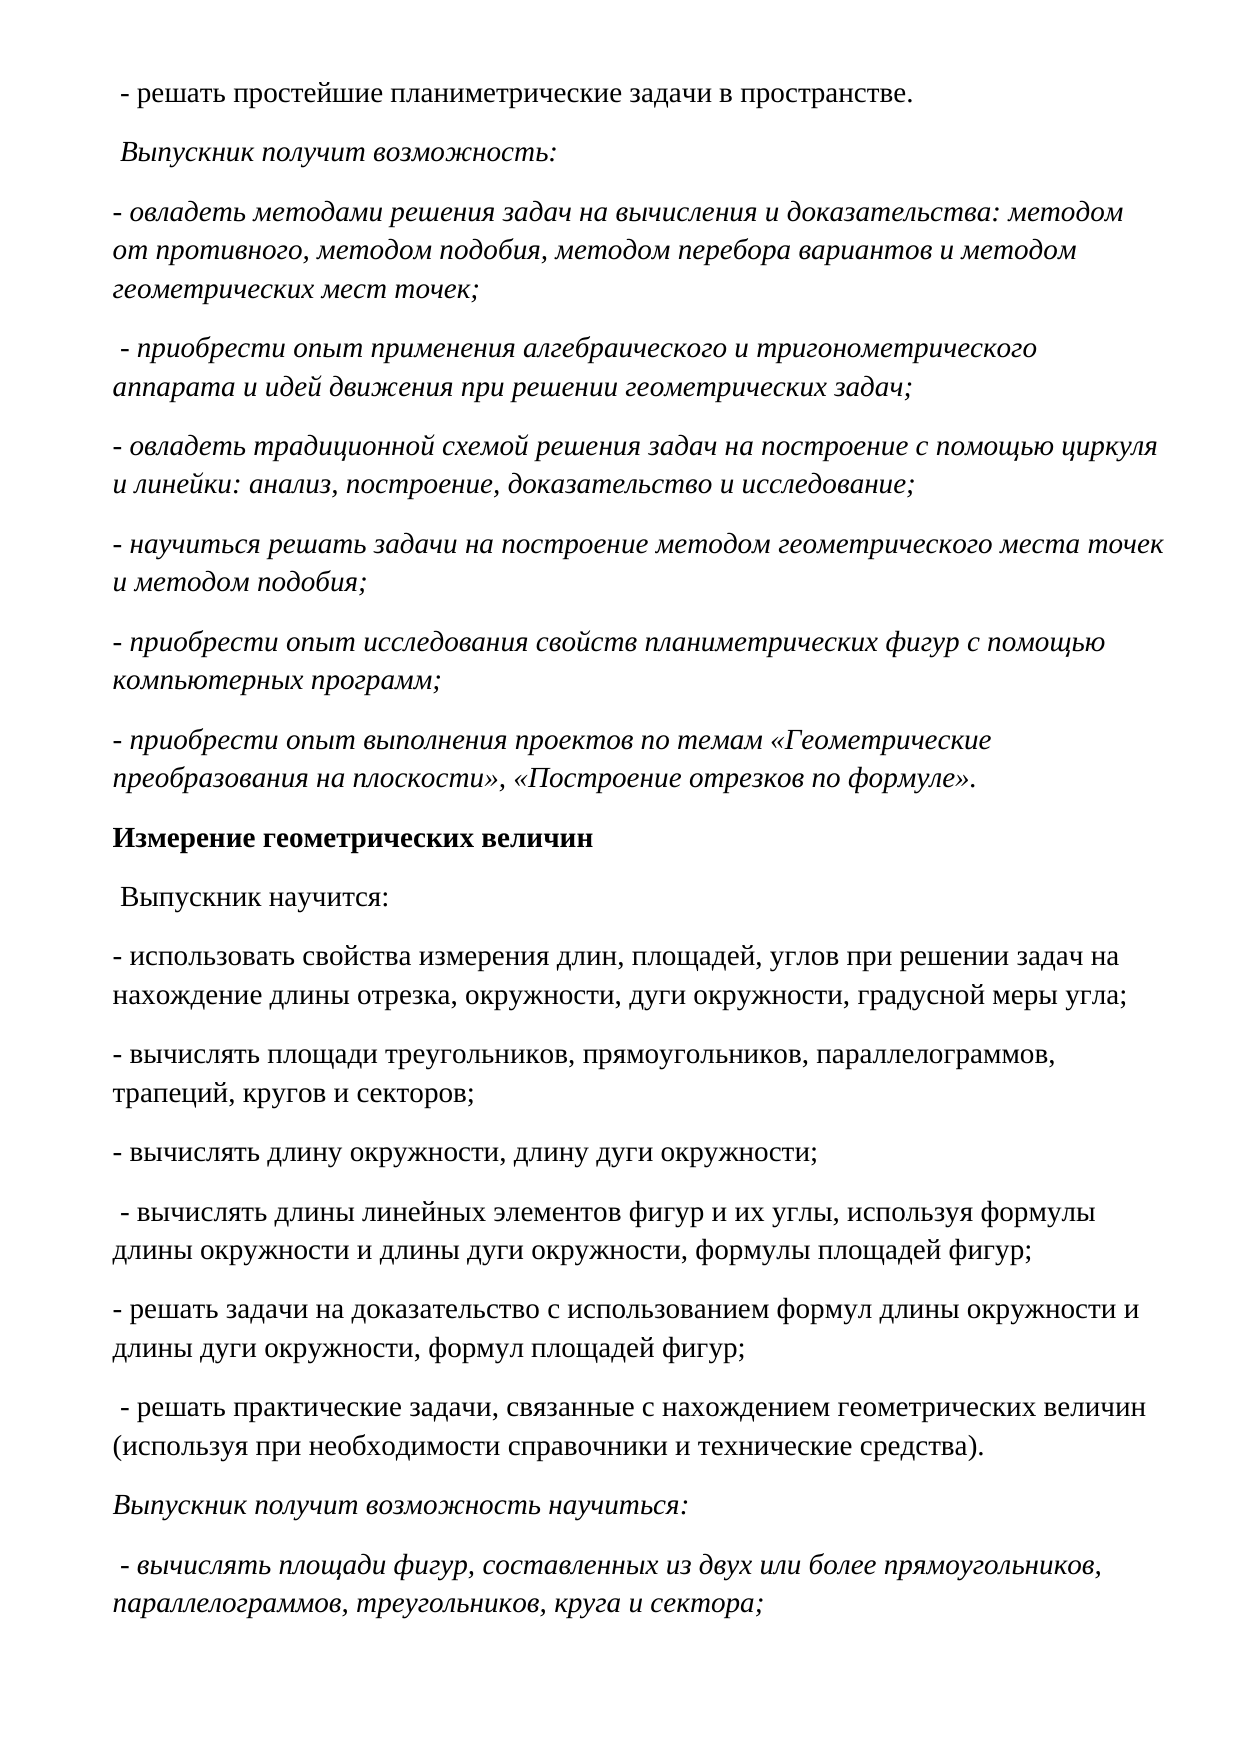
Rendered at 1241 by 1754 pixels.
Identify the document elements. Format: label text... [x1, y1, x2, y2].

text - решать задачи на доказательство с использованием формул длины окружности и длины дуги окружности, формул площадей фигур; [112, 1292, 1165, 1364]
text - использовать свойства измерения длин, площадей, углов при решении задач на нахождение длины отрезка, окружности, дуги окружности, градусной меры угла; [112, 938, 1165, 1011]
text - вычислять площади треугольников, прямоугольников, параллелограммов, трапеций, кругов и секторов; [112, 1036, 1165, 1108]
text Выпускник научится: [112, 879, 1165, 913]
text - решать простейшие планиметрические задачи в пространстве. [112, 75, 1165, 108]
text Измерение геометрических величин [112, 820, 1165, 853]
text - овладеть методами решения задач на вычисления и доказательства: методом от противного, методом подобия, методом перебора вариантов и методом геометрических мест точек; [112, 194, 1165, 304]
text - вычислять длину окружности, длину дуги окружности; [112, 1134, 1165, 1168]
text - приобрести опыт применения алгебраического и тригонометрического аппарата и идей движения при решении геометрических задач; [112, 330, 1165, 402]
text - научиться решать задачи на построение методом геометрического места точек и методом подобия; [112, 526, 1165, 598]
text - приобрести опыт исследования свойств планиметрических фигур с помощью компьютерных программ; [112, 624, 1165, 696]
text - вычислять площади фигур, составленных из двух или более прямоугольников, параллелограммов, треугольников, круга и сектора; [112, 1547, 1165, 1619]
text Выпускник получит возможность: [112, 134, 1165, 168]
text Выпускник получит возможность научиться: [112, 1487, 1165, 1521]
text - вычислять длины линейных элементов фигур и их углы, используя формулы длины окружности и длины дуги окружности, формулы площадей фигур; [112, 1194, 1165, 1266]
text - овладеть традиционной схемой решения задач на построение с помощью циркуля и линейки: анализ, построение, доказательство и исследование; [112, 428, 1165, 500]
text - приобрести опыт выполнения проектов по темам «Геометрические преобразования на плоскости», «Построение отрезков по формуле». [112, 722, 1165, 794]
text - решать практические задачи, связанные с нахождением геометрических величин (используя при необходимости справочники и технические средства). [112, 1389, 1165, 1462]
